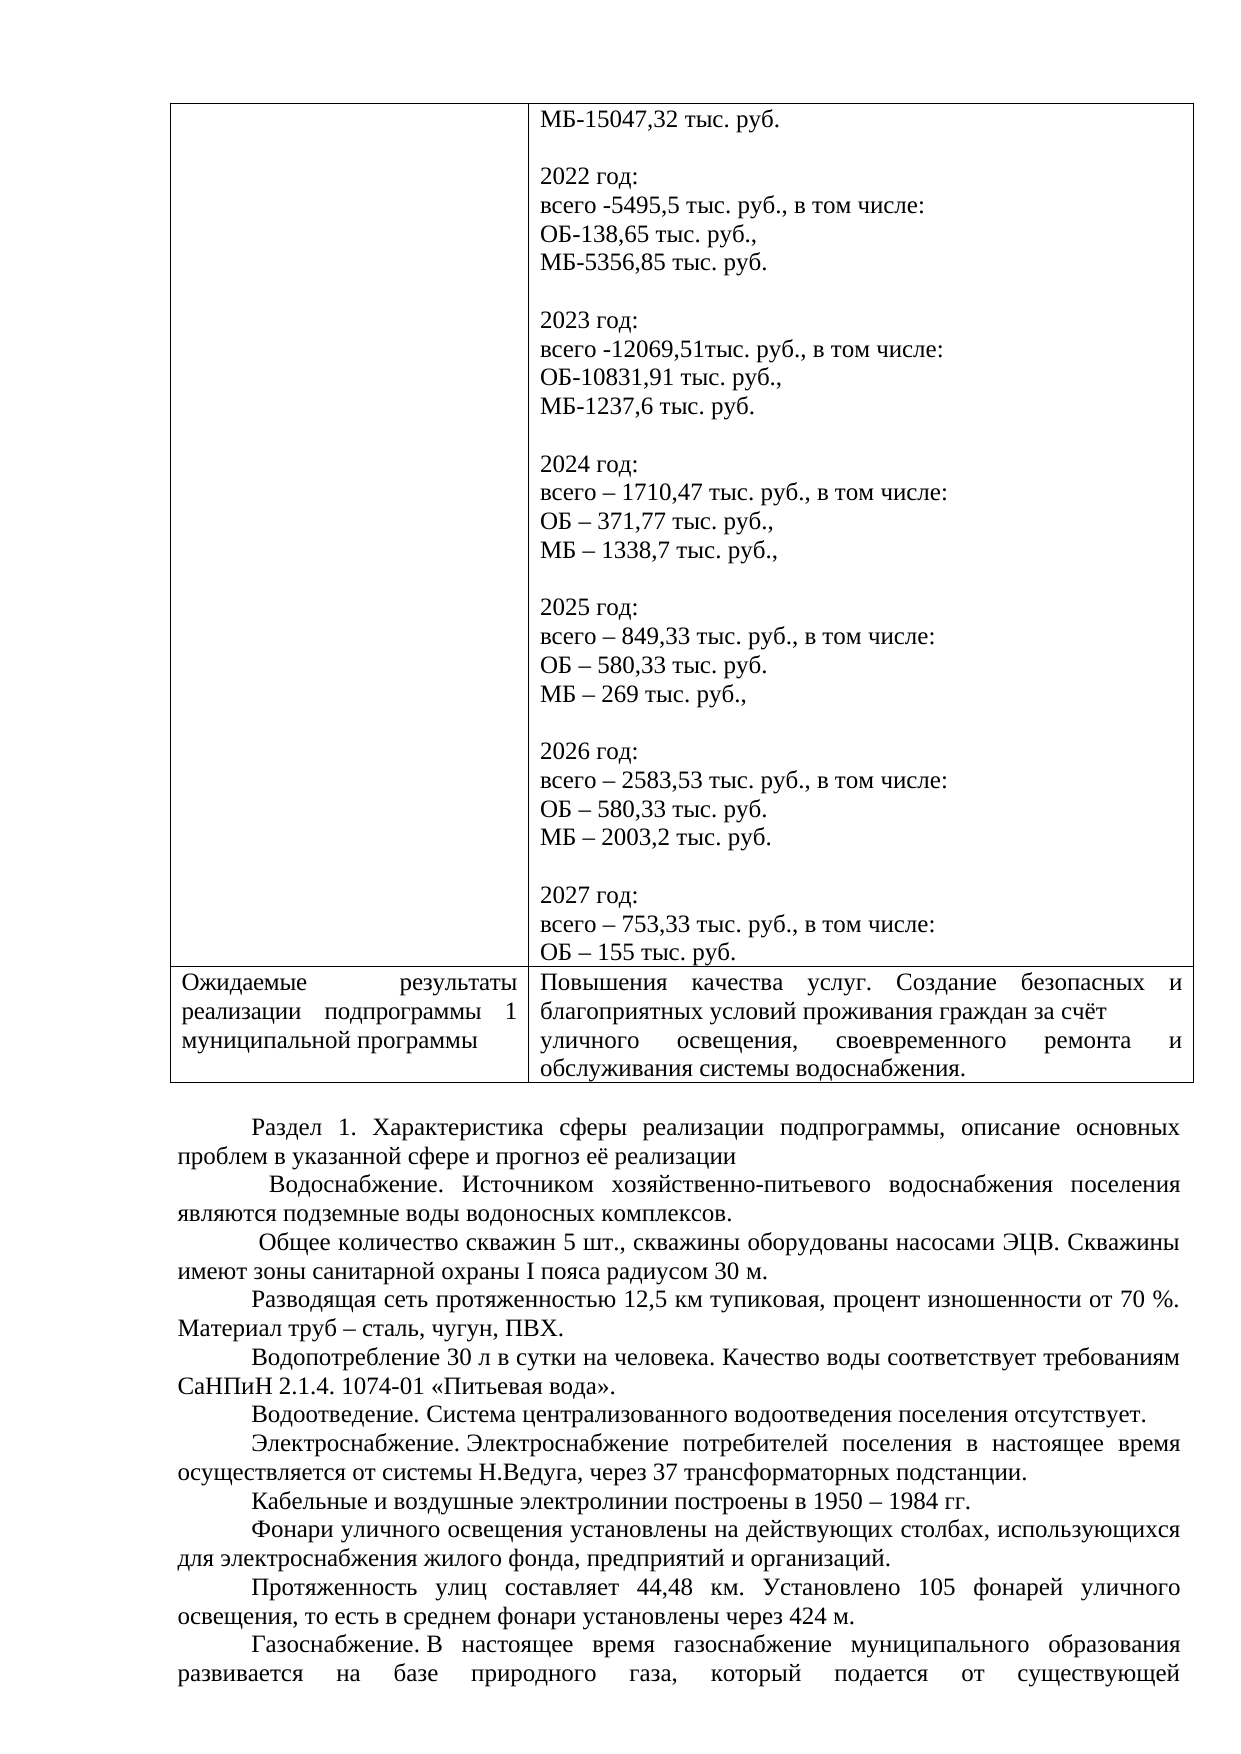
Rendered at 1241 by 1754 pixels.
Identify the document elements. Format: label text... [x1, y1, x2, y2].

text Протяженность улиц составляет 44,48 км. Установлено 105 фонарей уличного освещения, то есть в среднем фонари установлены через 424 м. [177, 1572, 1181, 1629]
text Электроснабжение. Электроснабжение потребителей поселения в настоящее время осуществляется от системы Н.Ведуга, через 37 трансформаторных подстанции. [177, 1428, 1181, 1486]
text Кабельные и воздушные электролинии построены в 1950 – 1984 гг. [177, 1486, 1181, 1514]
text Фонари уличного освещения установлены на действующих столбах, использующихся для электроснабжения жилого фонда, предприятий и организаций. [177, 1514, 1181, 1572]
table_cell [529, 104, 1193, 966]
table_cell Повышения качества услуг. Создание безопасных и благоприятных условий проживания граждан за счёт уличного освещения, своевременного ремонта и обслуживания системы водоснабжения. [529, 967, 1193, 1082]
table_cell Ожидаемые результаты реализации подпрограммы 1 муниципальной программы [171, 967, 528, 1082]
text Водопотребление 30 л в сутки на человека. Качество воды соответствует требованиям СаНПиН 2.1.4. 1074-01 «Питьевая вода». [177, 1342, 1181, 1399]
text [177, 1629, 1181, 1687]
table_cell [171, 104, 528, 966]
text Водоснабжение. Источником хозяйственно-питьевого водоснабжения поселения являются подземные воды водоносных комплексов. [177, 1169, 1181, 1227]
text Раздел 1. Характеристика сферы реализации подпрограммы, описание основных проблем в указанной сфере и прогноз её реализации [177, 1112, 1181, 1169]
text Водоотведение. Система централизованного водоотведения поселения отсутствует. [177, 1399, 1181, 1428]
text Общее количество скважин 5 шт., скважины оборудованы насосами ЭЦВ. Скважины имеют зоны санитарной охраны I пояса радиусом . [177, 1227, 1181, 1284]
text Разводящая сеть протяженностью 12,5 км тупиковая, процент изношенности от 70 %. Материал труб – сталь, чугун, ПВХ. [177, 1284, 1181, 1342]
